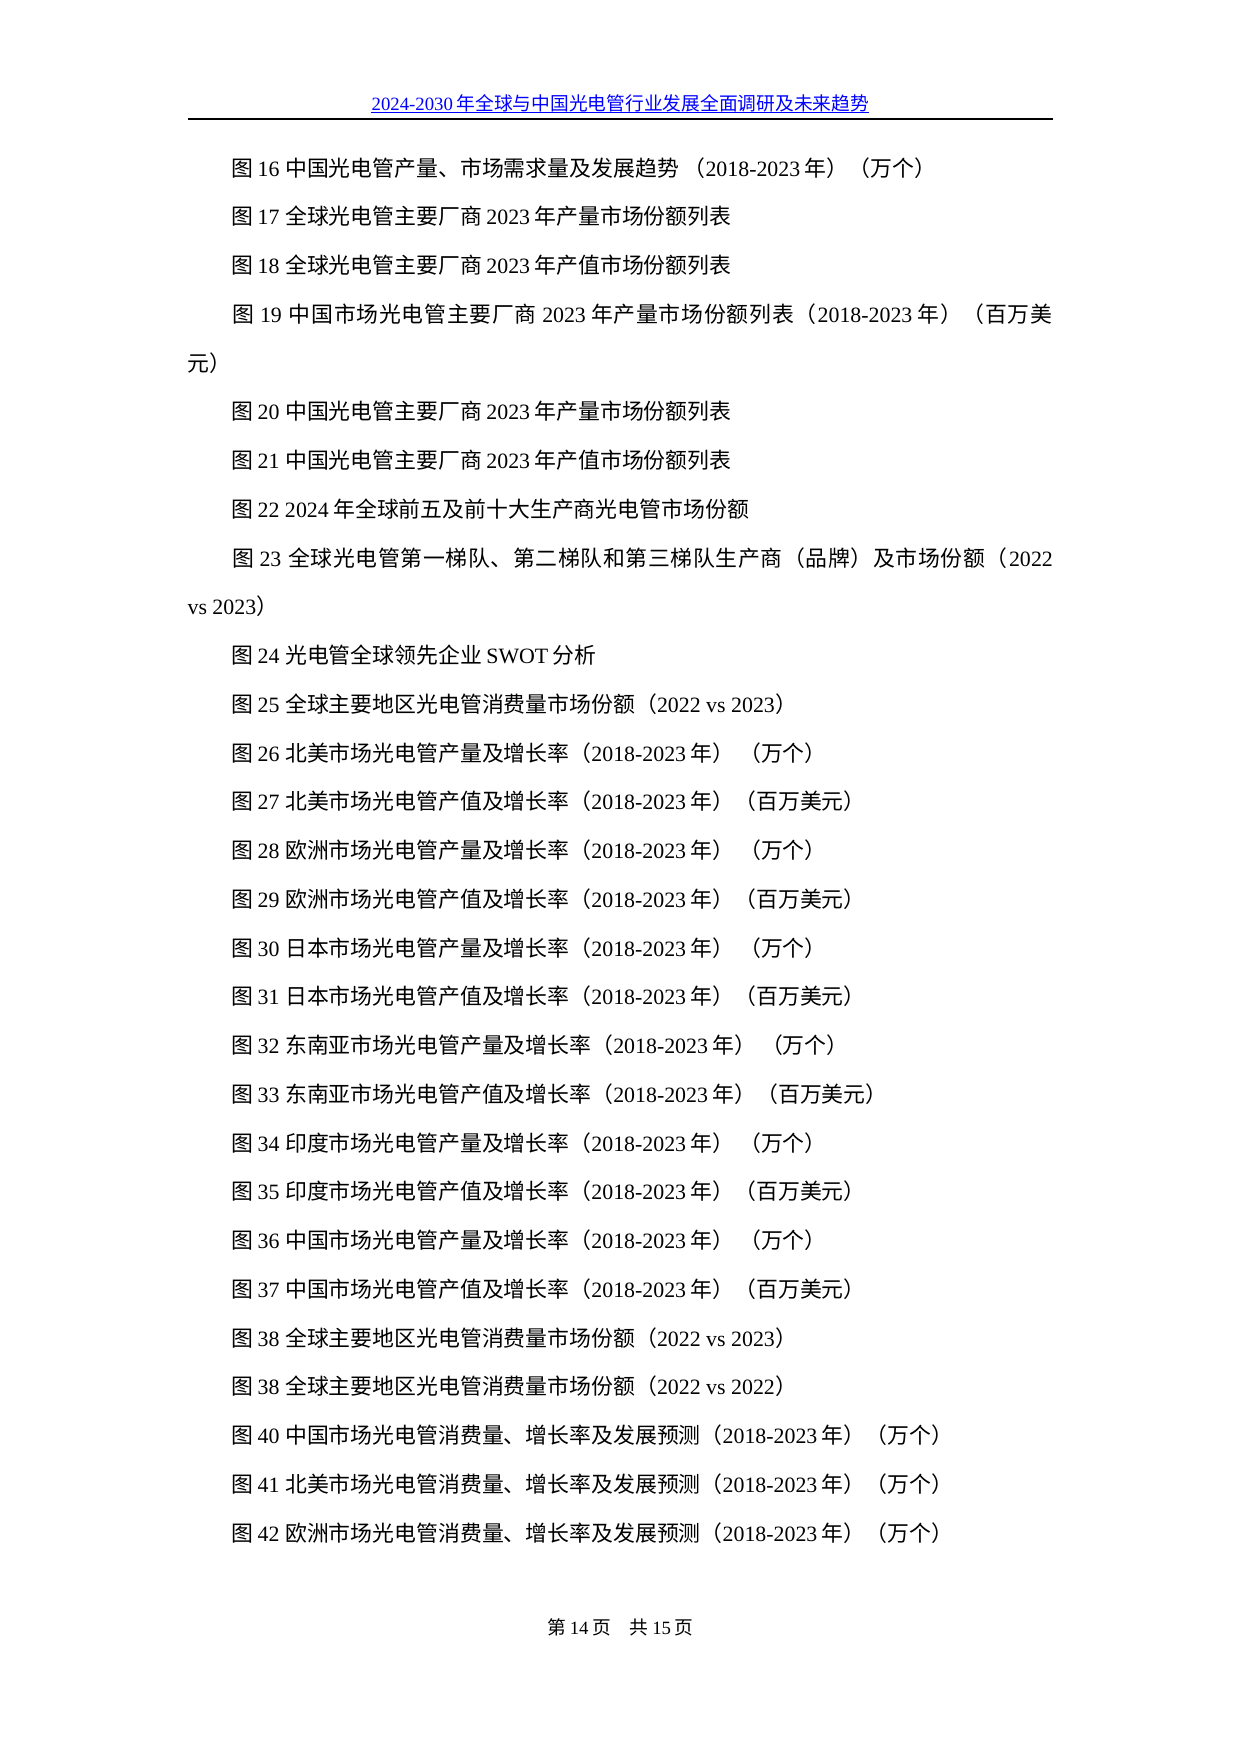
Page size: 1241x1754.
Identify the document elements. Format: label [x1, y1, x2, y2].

text [187, 150, 1053, 1548]
